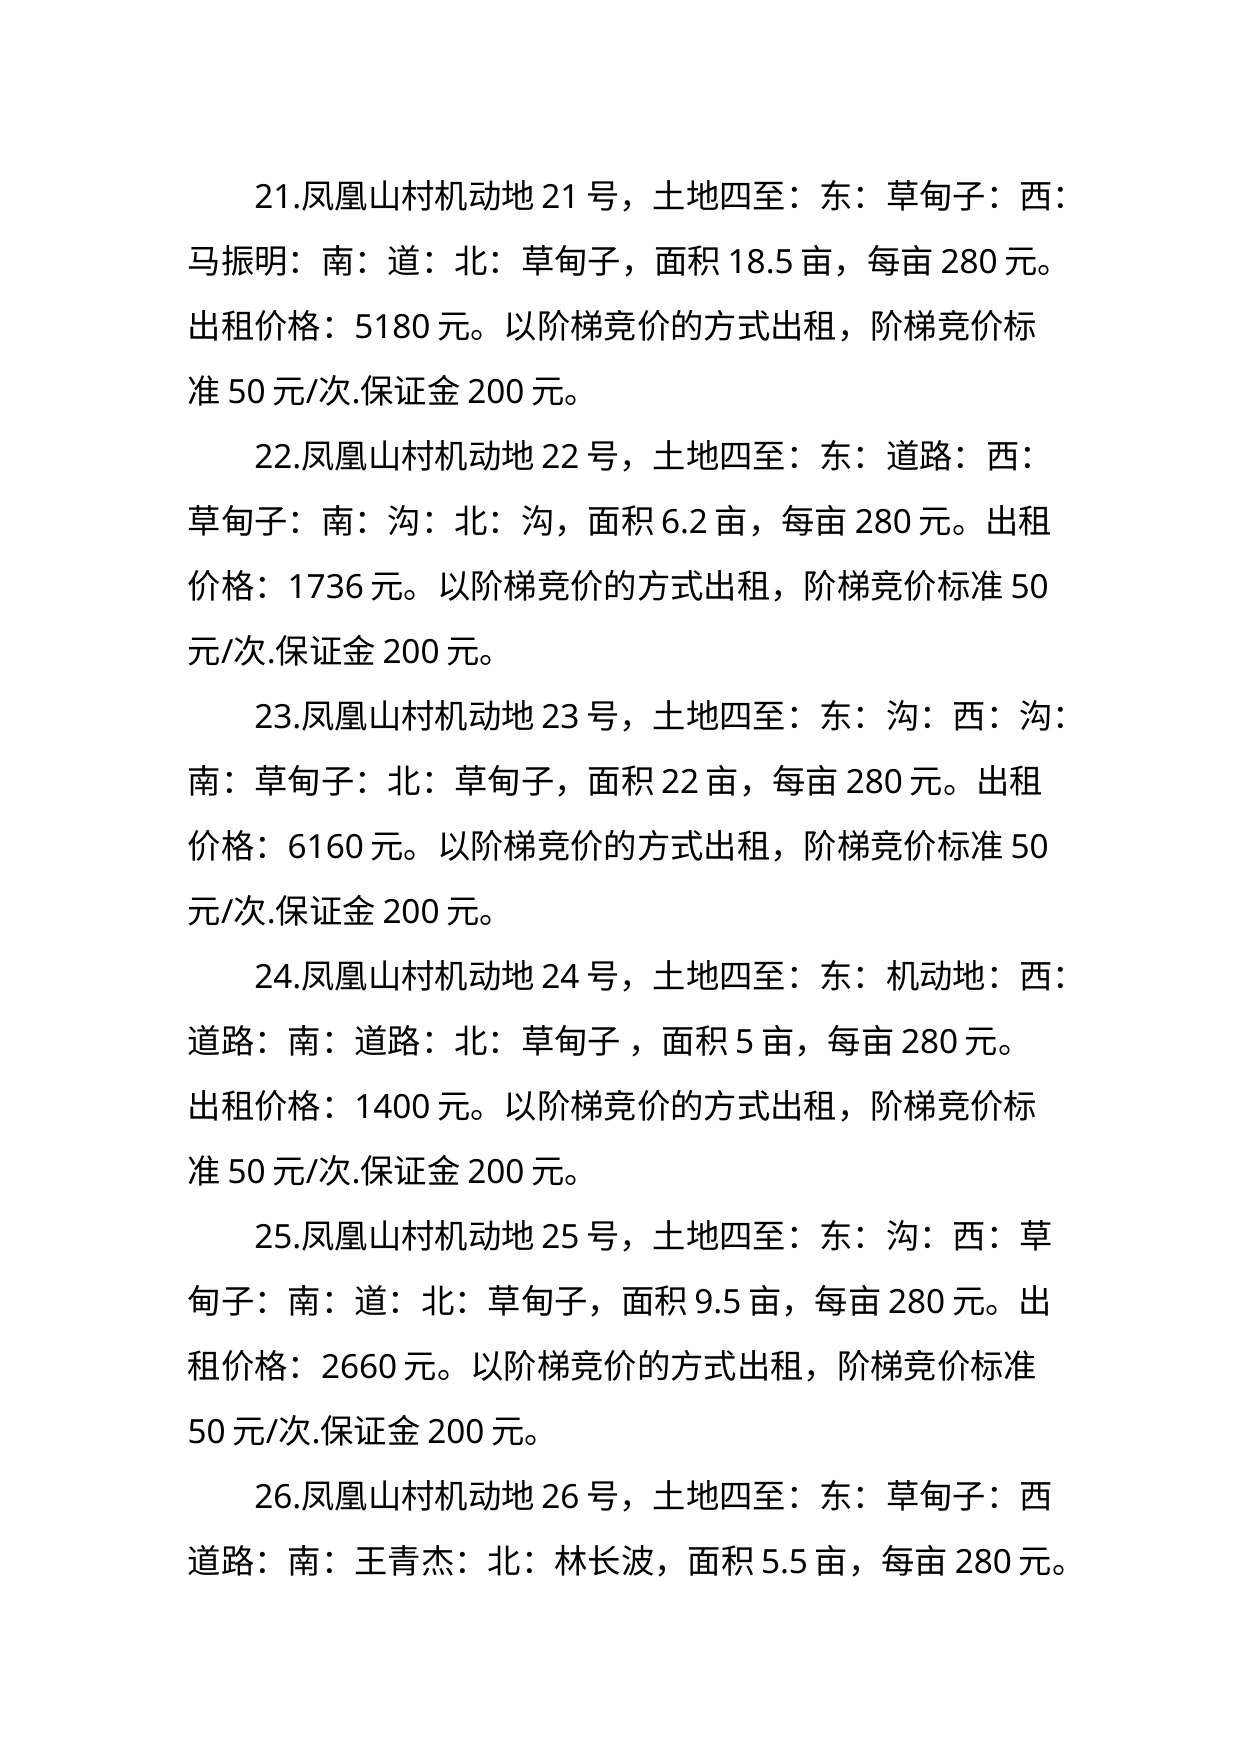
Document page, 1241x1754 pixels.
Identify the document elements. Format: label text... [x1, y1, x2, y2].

text 24.凤凰山村机动地24号，土地四至：东：机动地：西：道路：南：道路：北：草甸子 ，面积5亩，每亩280元。出租价格：1400元。以阶梯竞价的方式出租，阶梯竞价标准50元/次.保证金200元。 [187, 942, 1053, 1202]
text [187, 1462, 1053, 1592]
text 22.凤凰山村机动地22号，土地四至：东：道路：西：草甸子：南：沟：北：沟，面积6.2亩，每亩280元。出租价格：1736元。以阶梯竞价的方式出租，阶梯竞价标准50元/次.保证金200元。 [187, 422, 1053, 682]
text 25.凤凰山村机动地25号，土地四至：东：沟：西：草甸子：南：道：北：草甸子，面积9.5亩，每亩280元。出租价格：2660元。以阶梯竞价的方式出租，阶梯竞价标准50元/次.保证金200元。 [187, 1202, 1053, 1462]
text 23.凤凰山村机动地23号，土地四至：东：沟：西：沟：南：草甸子：北：草甸子，面积22亩，每亩280元。出租价格：6160元。以阶梯竞价的方式出租，阶梯竞价标准50元/次.保证金200元。 [187, 682, 1053, 942]
text 21.凤凰山村机动地21号，土地四至：东：草甸子：西：马振明：南：道：北：草甸子，面积18.5亩，每亩280元。出租价格：5180元。以阶梯竞价的方式出租，阶梯竞价标准50元/次.保证金200元。 [187, 162, 1053, 422]
